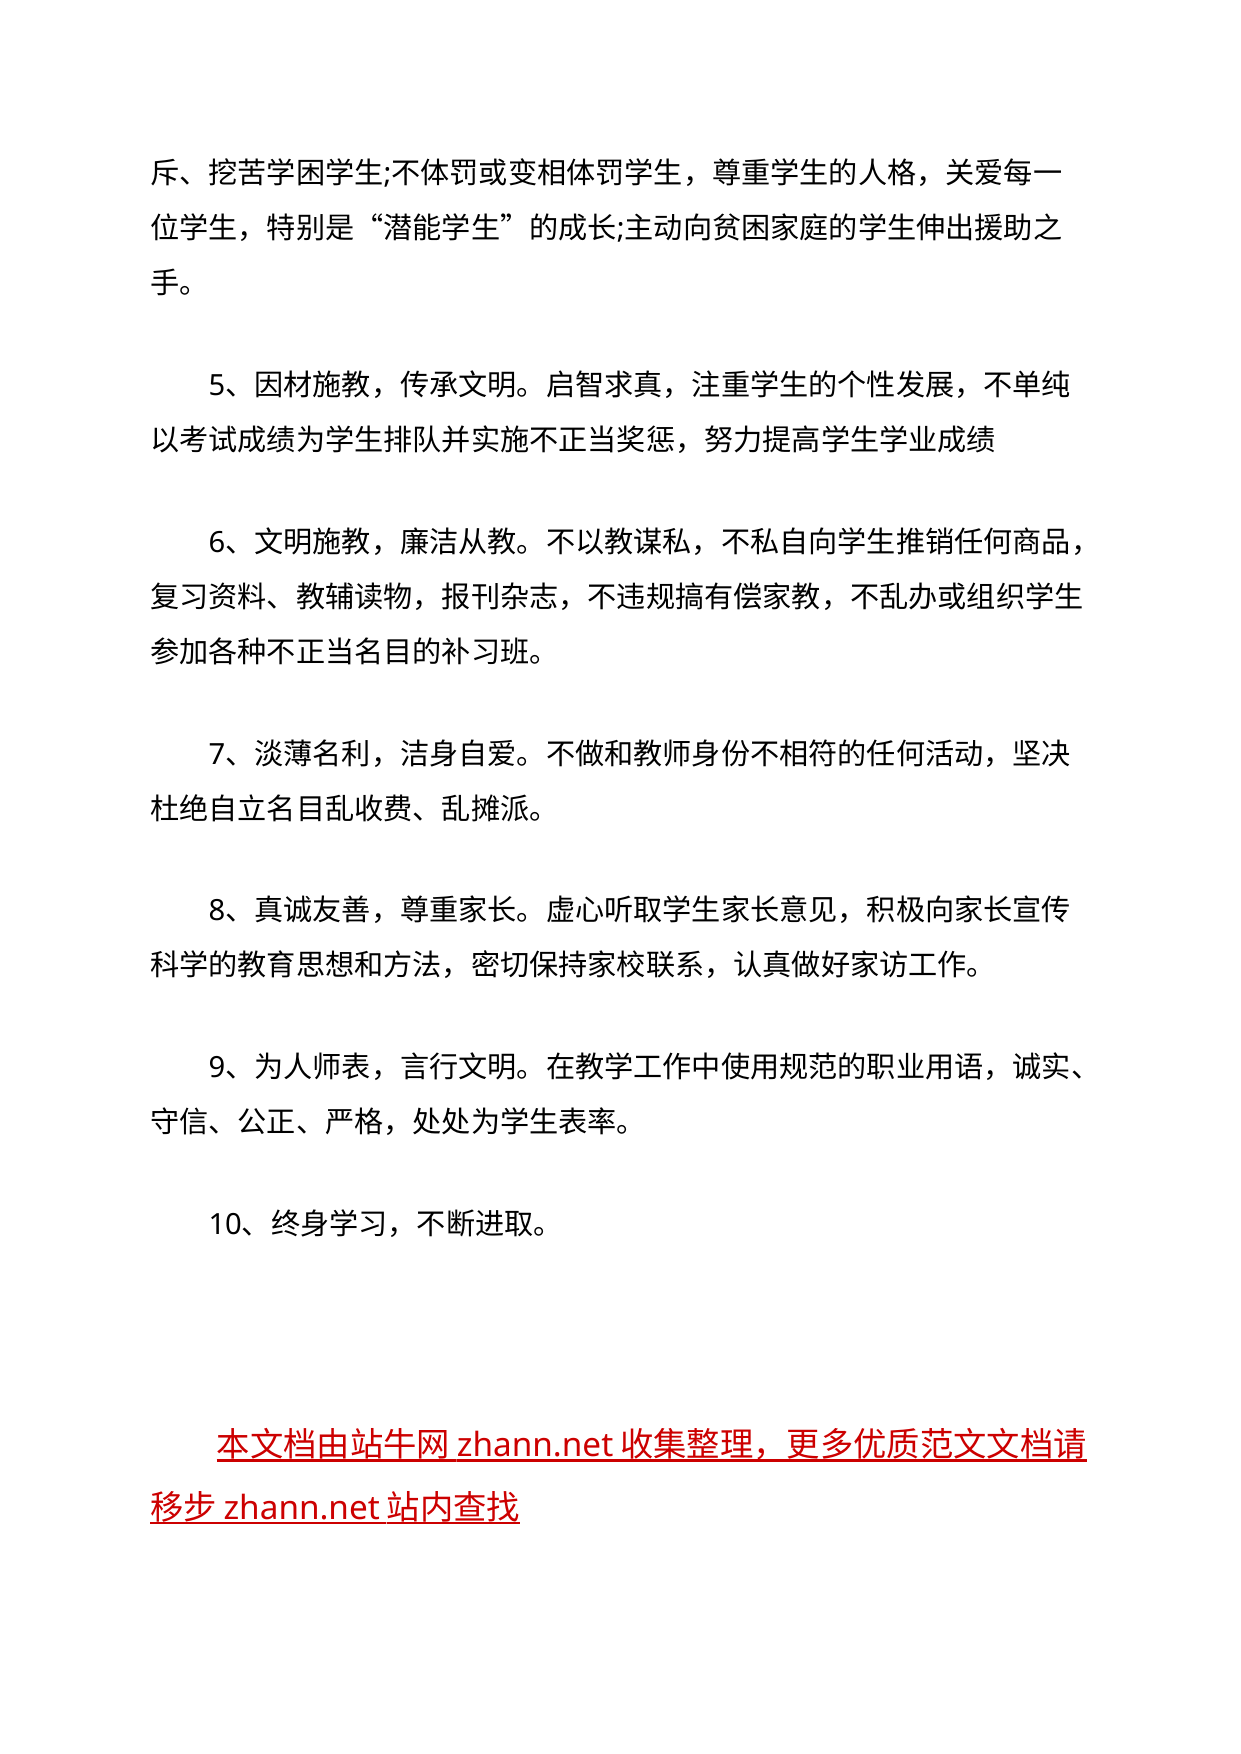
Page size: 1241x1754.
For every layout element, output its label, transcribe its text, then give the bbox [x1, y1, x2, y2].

text 5、因材施教，传承文明。启智求真，注重学生的个性发展，不单纯以考试成绩为学生排队并实施不正当奖惩，努力提高学生学业成绩 [150, 362, 1090, 459]
text 6、文明施教，廉洁从教。不以教谋私，不私自向学生推销任何商品，复习资料、教辅读物，报刊杂志，不违规搞有偿家教，不乱办或组织学生参加各种不正当名目的补习班。 [150, 518, 1090, 671]
text 7、淡薄名利，洁身自爱。不做和教师身份不相符的任何活动，坚决杜绝自立名目乱收费、乱摊派。 [150, 730, 1090, 827]
text 10、终身学习，不断进取。 [150, 1201, 1090, 1243]
text 9、为人师表，言行文明。在教学工作中使用规范的职业用语，诚实、守信、公正、严格，处处为学生表率。 [150, 1044, 1090, 1141]
text 8、真诚友善，尊重家长。虚心听取学生家长意见，积极向家长宣传科学的教育思想和方法，密切保持家校联系，认真做好家访工作。 [150, 887, 1090, 984]
text 本文档由站牛网zhann.net收集整理，更多优质范文文档请移步zhann.net站内查找 [150, 1418, 1090, 1529]
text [150, 150, 1090, 302]
